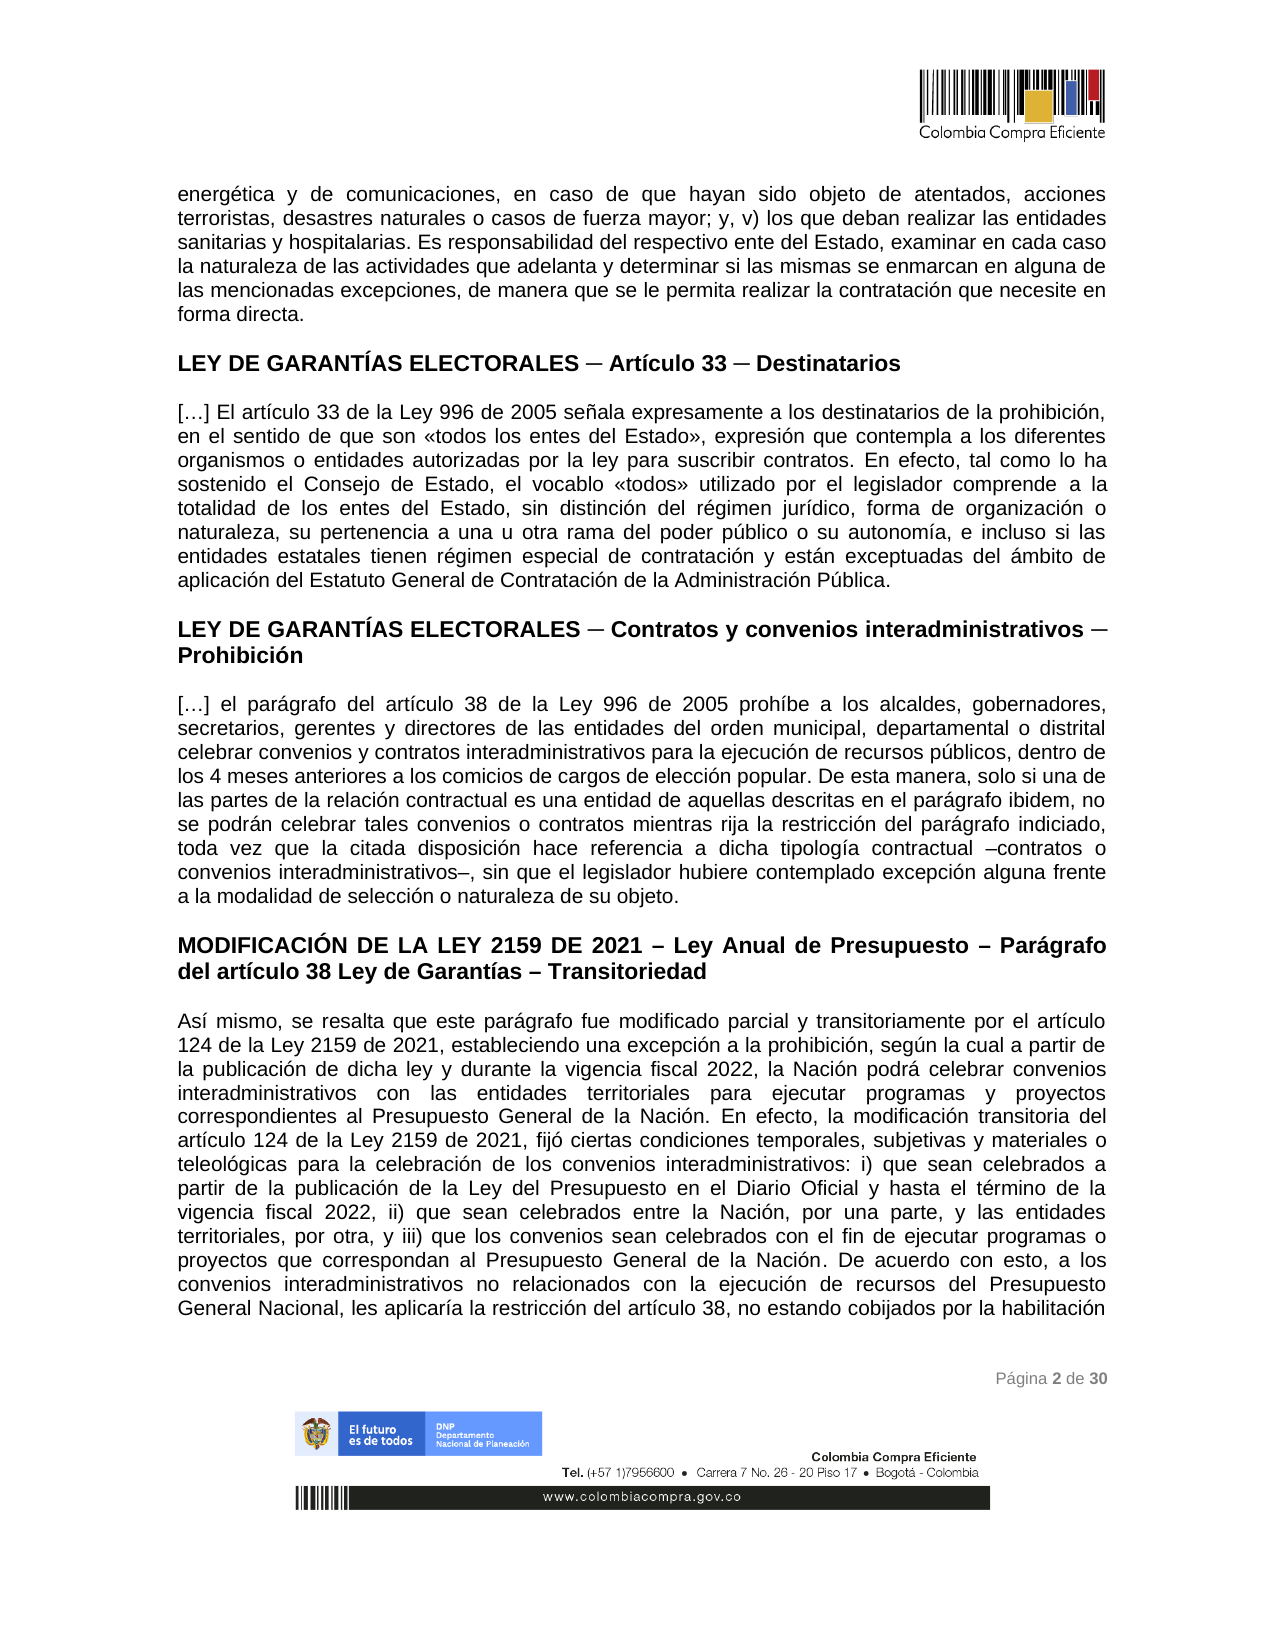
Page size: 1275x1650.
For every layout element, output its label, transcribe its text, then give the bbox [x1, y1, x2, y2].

text […] el parágrafo del artículo 38 de la Ley 996 de 2005 prohíbe a los alcaldes, gobernadores, secretarios, gerentes y directores de las entidades del orden municipal, departamental o distrital celebrar convenios y contratos interadministrativos para la ejecución de recursos públicos, dentro de los 4 meses anteriores a los comicios de cargos de elección popular. De esta manera, solo si una de las partes de la relación contractual es una entidad de aquellas descritas en el parágrafo ibidem, no se podrán celebrar tales convenios o contratos mientras rija la restricción del parágrafo indiciado, toda vez que la citada disposición hace referencia a dicha tipología contractual –contratos o convenios interadministrativos–, sin que el legislador hubiere contemplado excepción alguna frente a la modalidad de selección o naturaleza de su objeto. [177, 692, 1107, 908]
text […] El artículo 33 de la Ley 996 de 2005 señala expresamente a los destinatarios de la prohibición, en el sentido de que son «todos los entes del Estado», expresión que contempla a los diferentes organismos o entidades autorizadas por la ley para suscribir contratos. En efecto, tal como lo ha sostenido el Consejo de Estado, el vocablo «todos» utilizado por el legislador comprende a la totalidad de los entes del Estado, sin distinción del régimen jurídico, forma de organización o naturaleza, su pertenencia a una u otra rama del poder público o su autonomía, e incluso si las entidades estatales tienen régimen especial de contratación y están exceptuadas del ámbito de aplicación del Estatuto General de Contratación de la Administración Pública. [177, 400, 1107, 592]
text LEY DE GARANTÍAS ELECTORALES ─ Contratos y convenios interadministrativos ─ Prohibición [177, 616, 1107, 668]
picture [911, 63, 1112, 145]
picture [294, 1411, 991, 1510]
text MODIFICACIÓN DE LA LEY 2159 DE 2021 – Ley Anual de Presupuesto – Parágrafo del artículo 38 Ley de Garantías – Transitoriedad [177, 932, 1107, 984]
text LEY DE GARANTÍAS ELECTORALES ─ Artículo 33 ─ Destinatarios [177, 349, 1107, 376]
